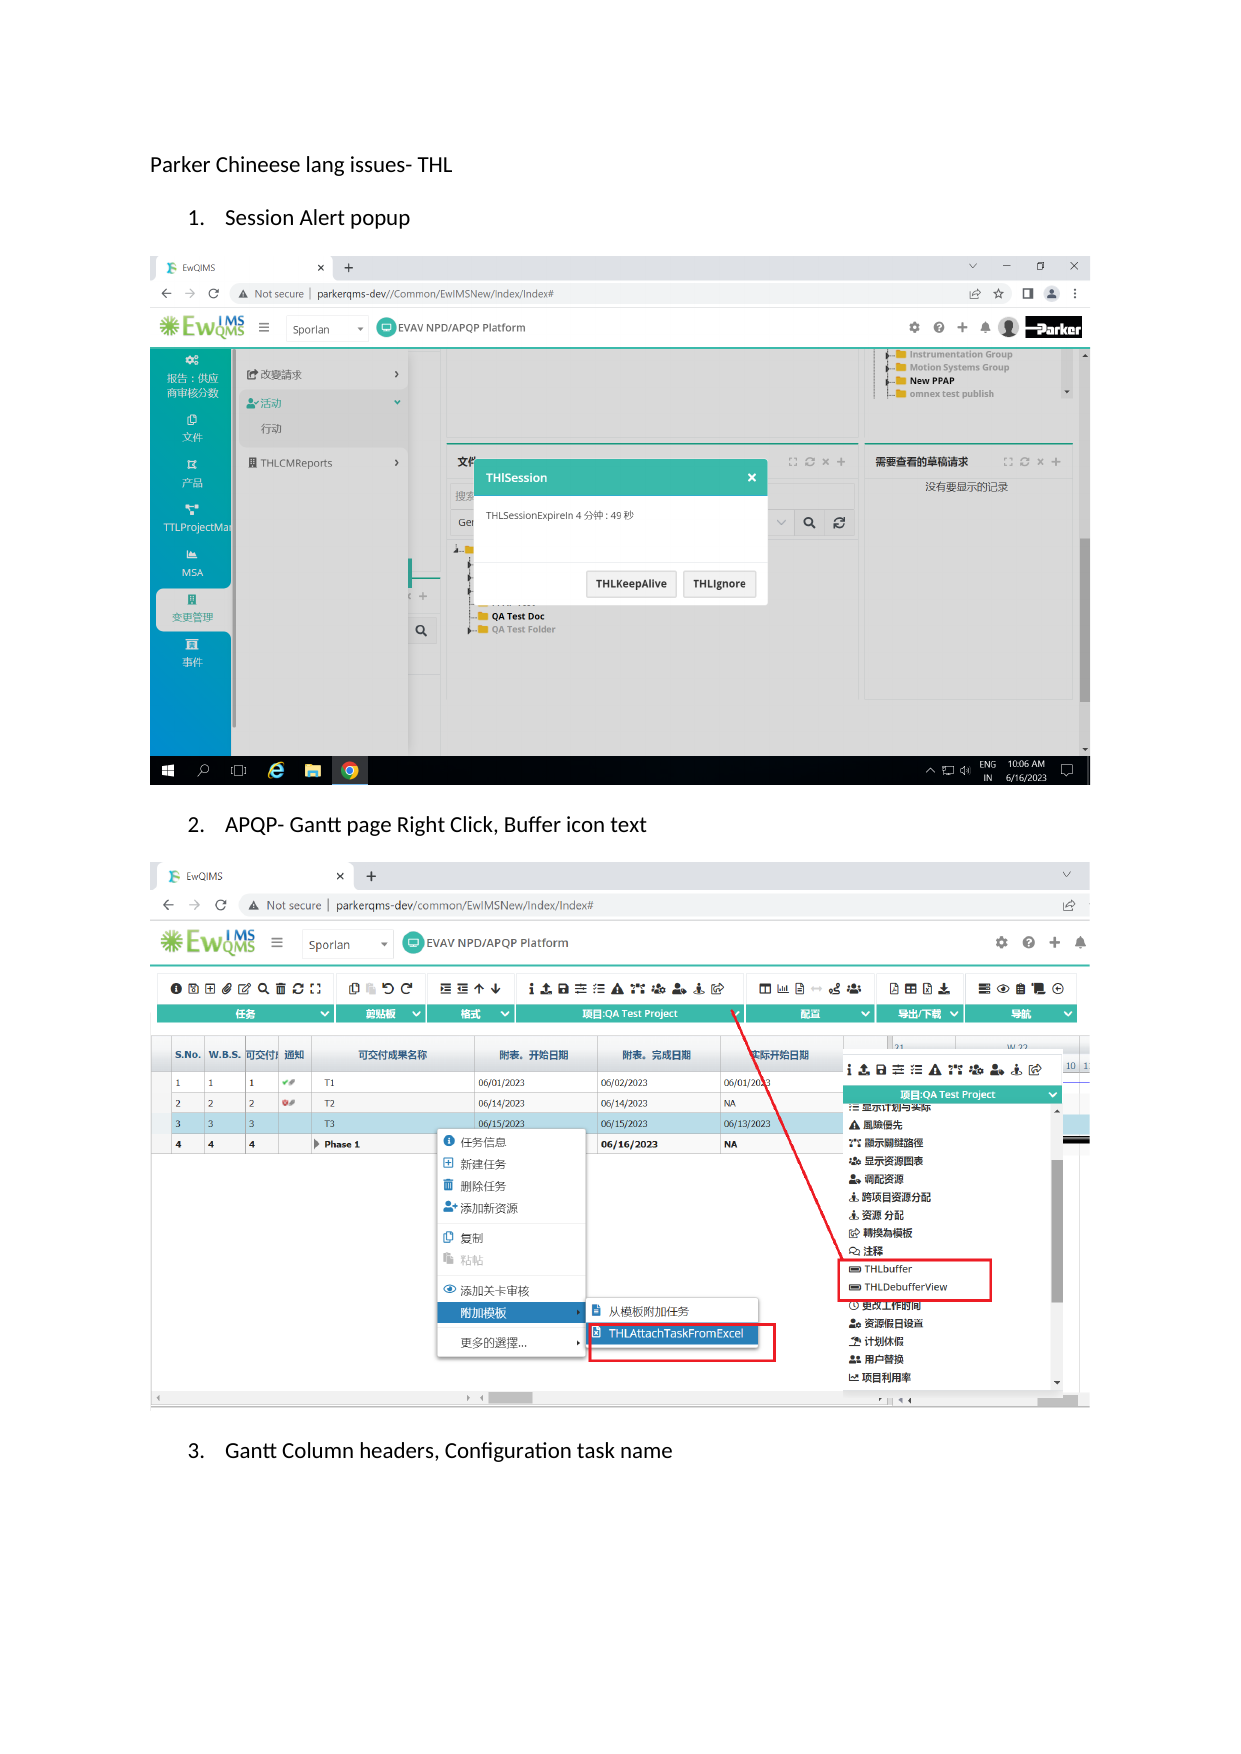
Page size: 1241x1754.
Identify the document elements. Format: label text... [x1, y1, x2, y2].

picture [150, 862, 1090, 1411]
picture [150, 256, 1091, 785]
text Parker Chineese lang issues- THL [150, 150, 1090, 178]
list Gantt Column headers, Configuration task name [187, 1436, 1090, 1464]
picture [187, 640, 197, 649]
list Session Alert popup [187, 203, 1090, 231]
list APQP- Gantt page Right Click, Buffer icon text [187, 810, 1090, 838]
